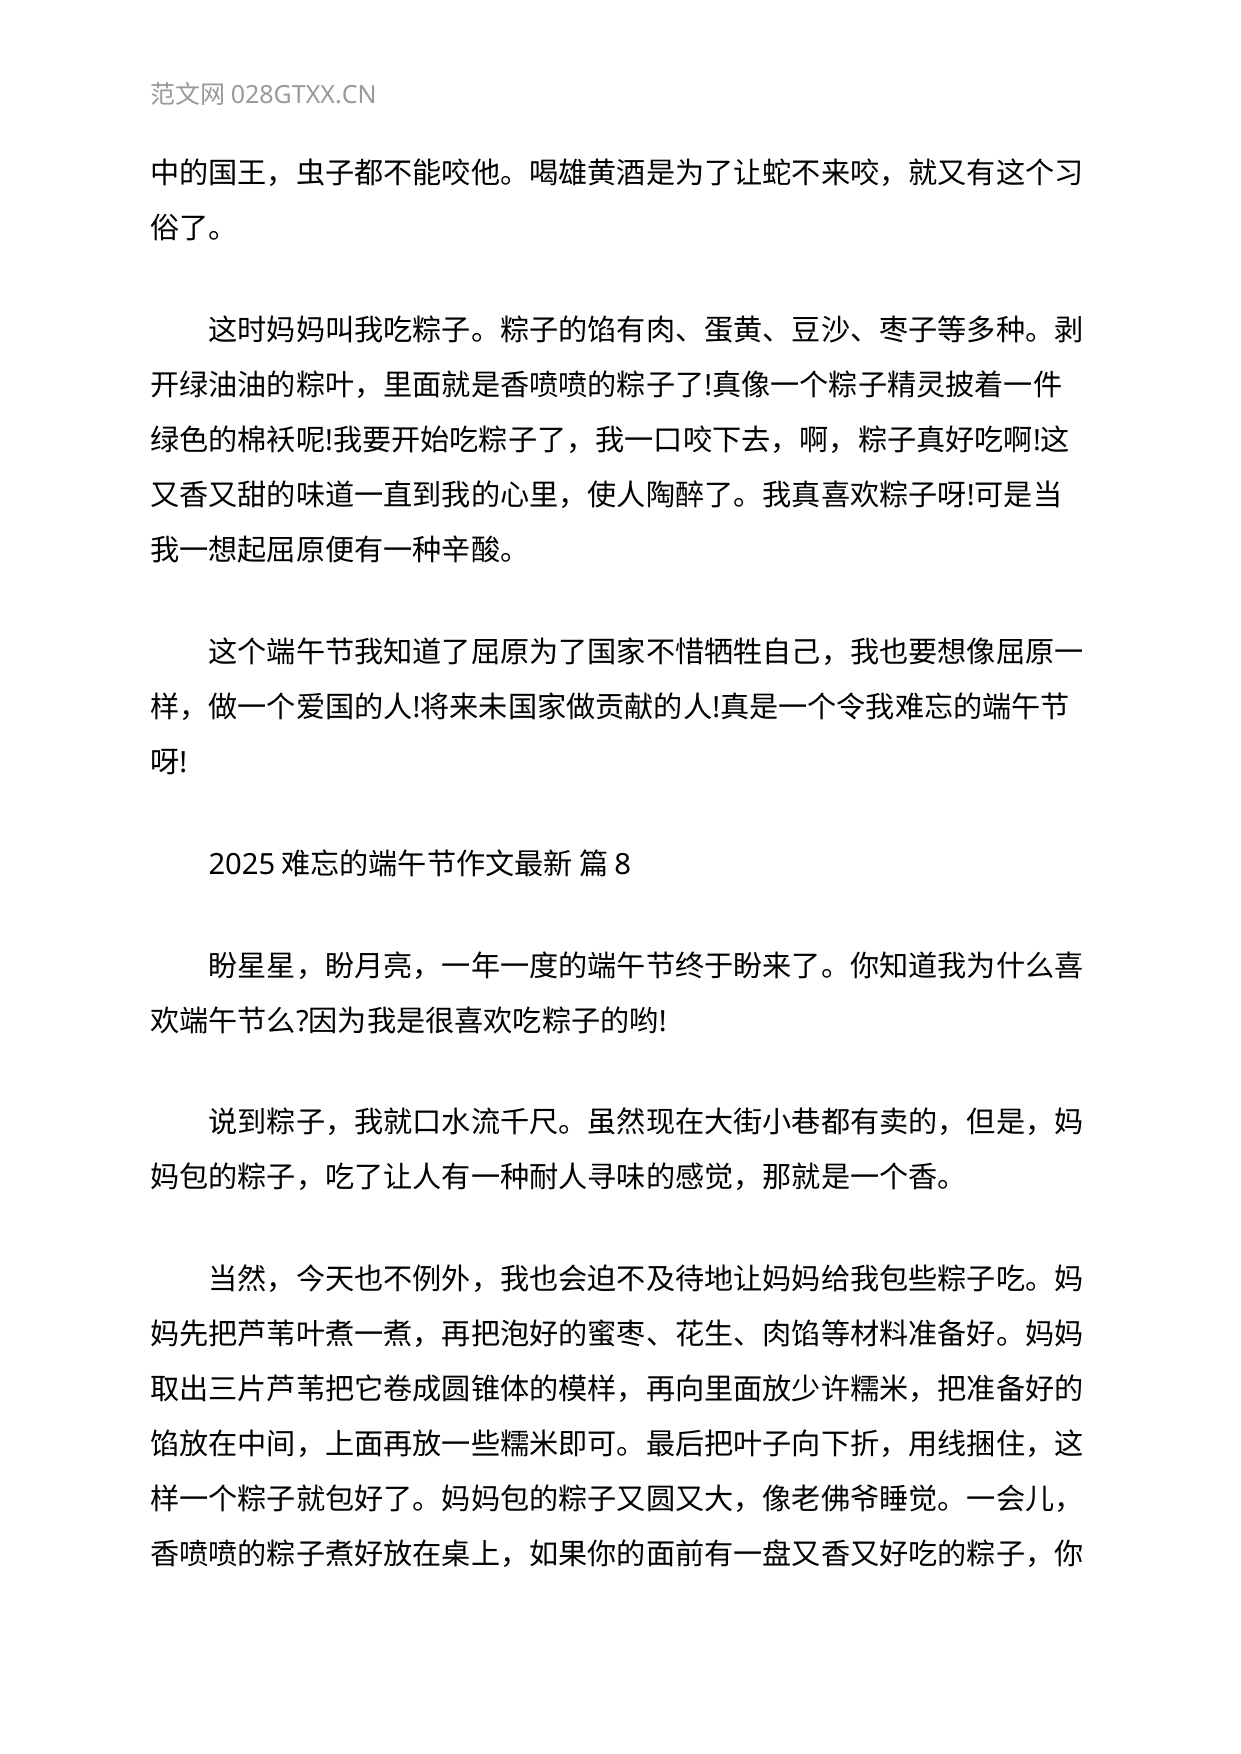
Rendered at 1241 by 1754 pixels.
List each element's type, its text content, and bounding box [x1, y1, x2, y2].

text 这个端午节我知道了屈原为了国家不惜牺牲自己，我也要想像屈原一样，做一个爱国的人!将来未国家做贡献的人!真是一个令我难忘的端午节呀! [150, 628, 1090, 781]
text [150, 150, 1090, 247]
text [150, 1256, 1090, 1572]
text 说到粽子，我就口水流千尺。虽然现在大街小巷都有卖的，但是，妈妈包的粽子，吃了让人有一种耐人寻味的感觉，那就是一个香。 [150, 1099, 1090, 1196]
text 这时妈妈叫我吃粽子。粽子的馅有肉、蛋黄、豆沙、枣子等多种。剥开绿油油的粽叶，里面就是香喷喷的粽子了!真像一个粽子精灵披着一件绿色的棉袄呢!我要开始吃粽子了，我一口咬下去，啊，粽子真好吃啊!这又香又甜的味道一直到我的心里，使人陶醉了。我真喜欢粽子呀!可是当我一想起屈原便有一种辛酸。 [150, 307, 1090, 569]
text 2025难忘的端午节作文最新 篇8 [150, 840, 1090, 883]
text 盼星星，盼月亮，一年一度的端午节终于盼来了。你知道我为什么喜欢端午节么?因为我是很喜欢吃粽子的哟! [150, 942, 1090, 1039]
